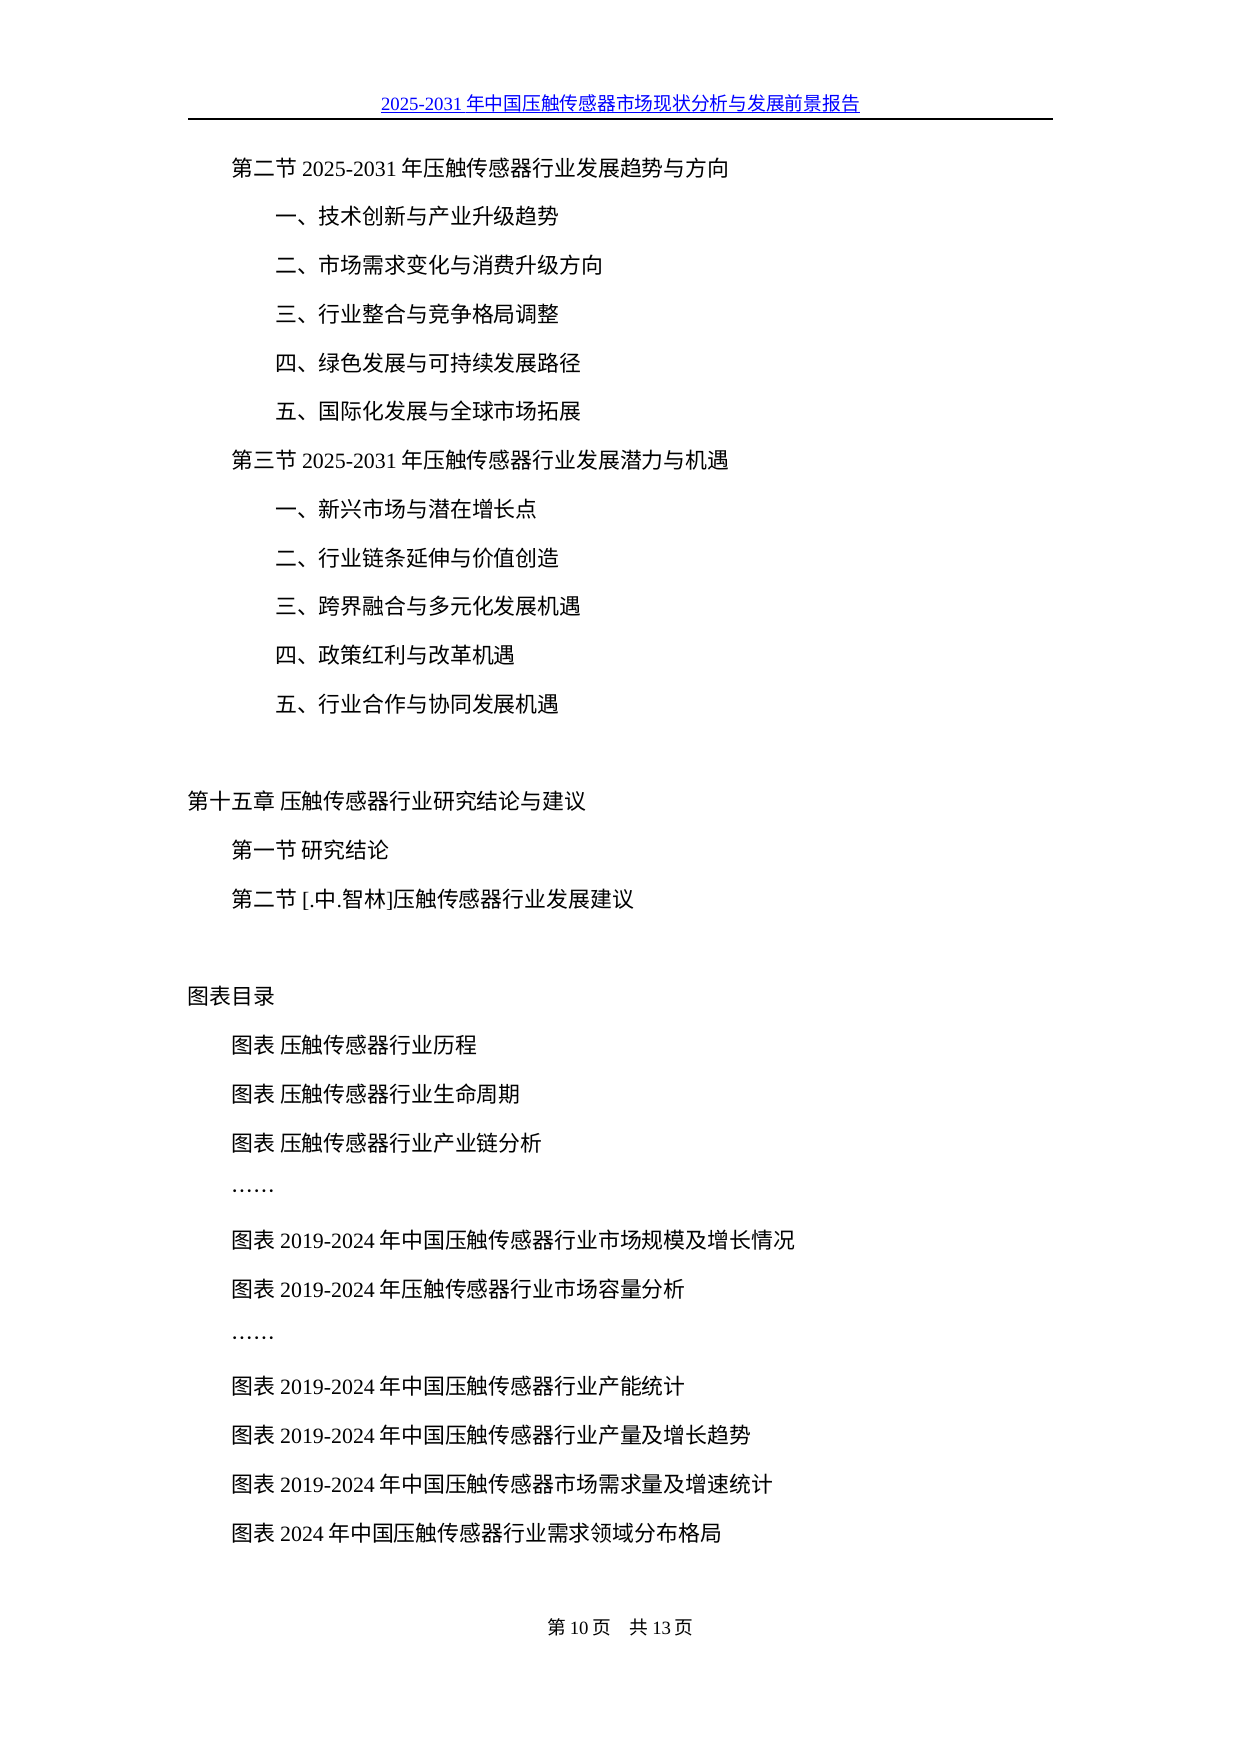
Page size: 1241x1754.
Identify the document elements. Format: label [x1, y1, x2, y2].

text [187, 150, 1053, 1548]
